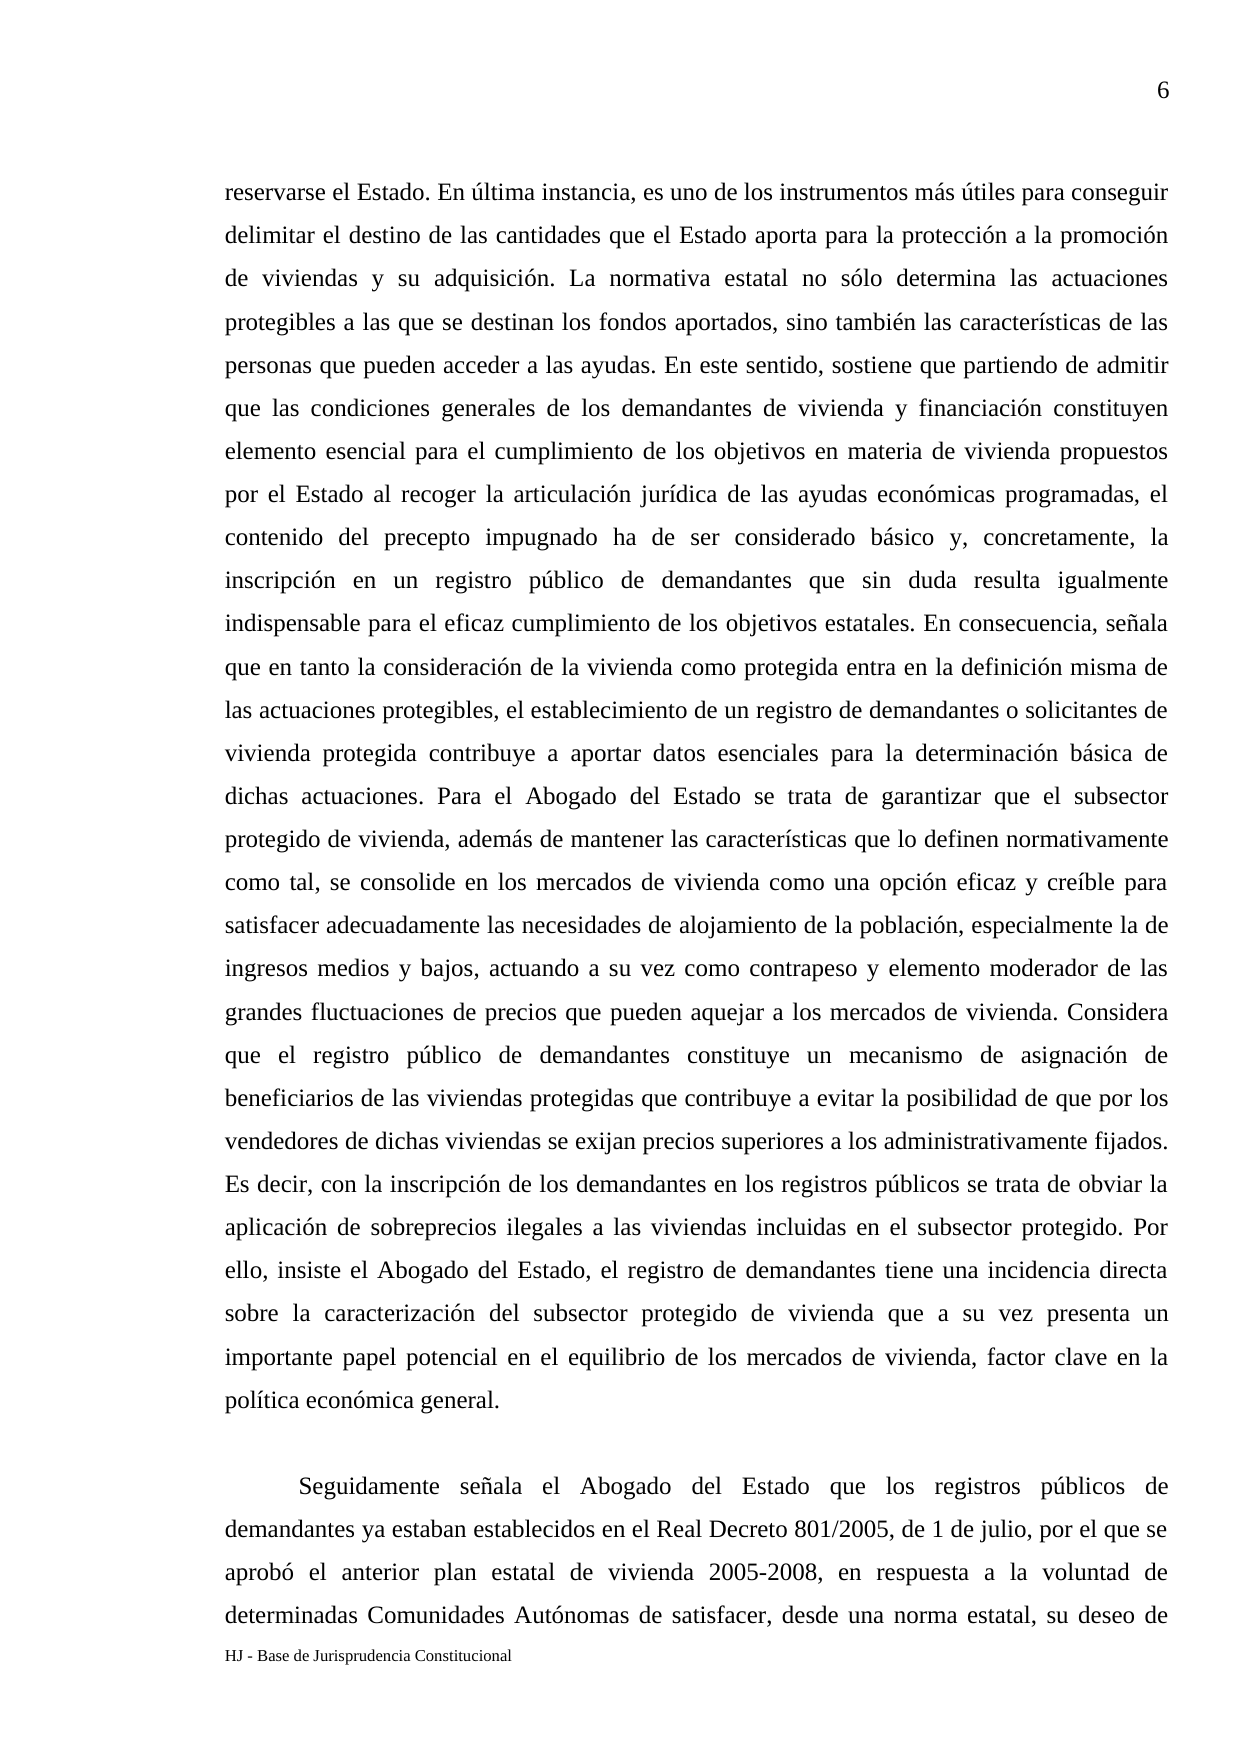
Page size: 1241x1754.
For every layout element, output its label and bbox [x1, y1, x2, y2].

text [224, 177, 1169, 1413]
text [224, 1471, 1169, 1629]
